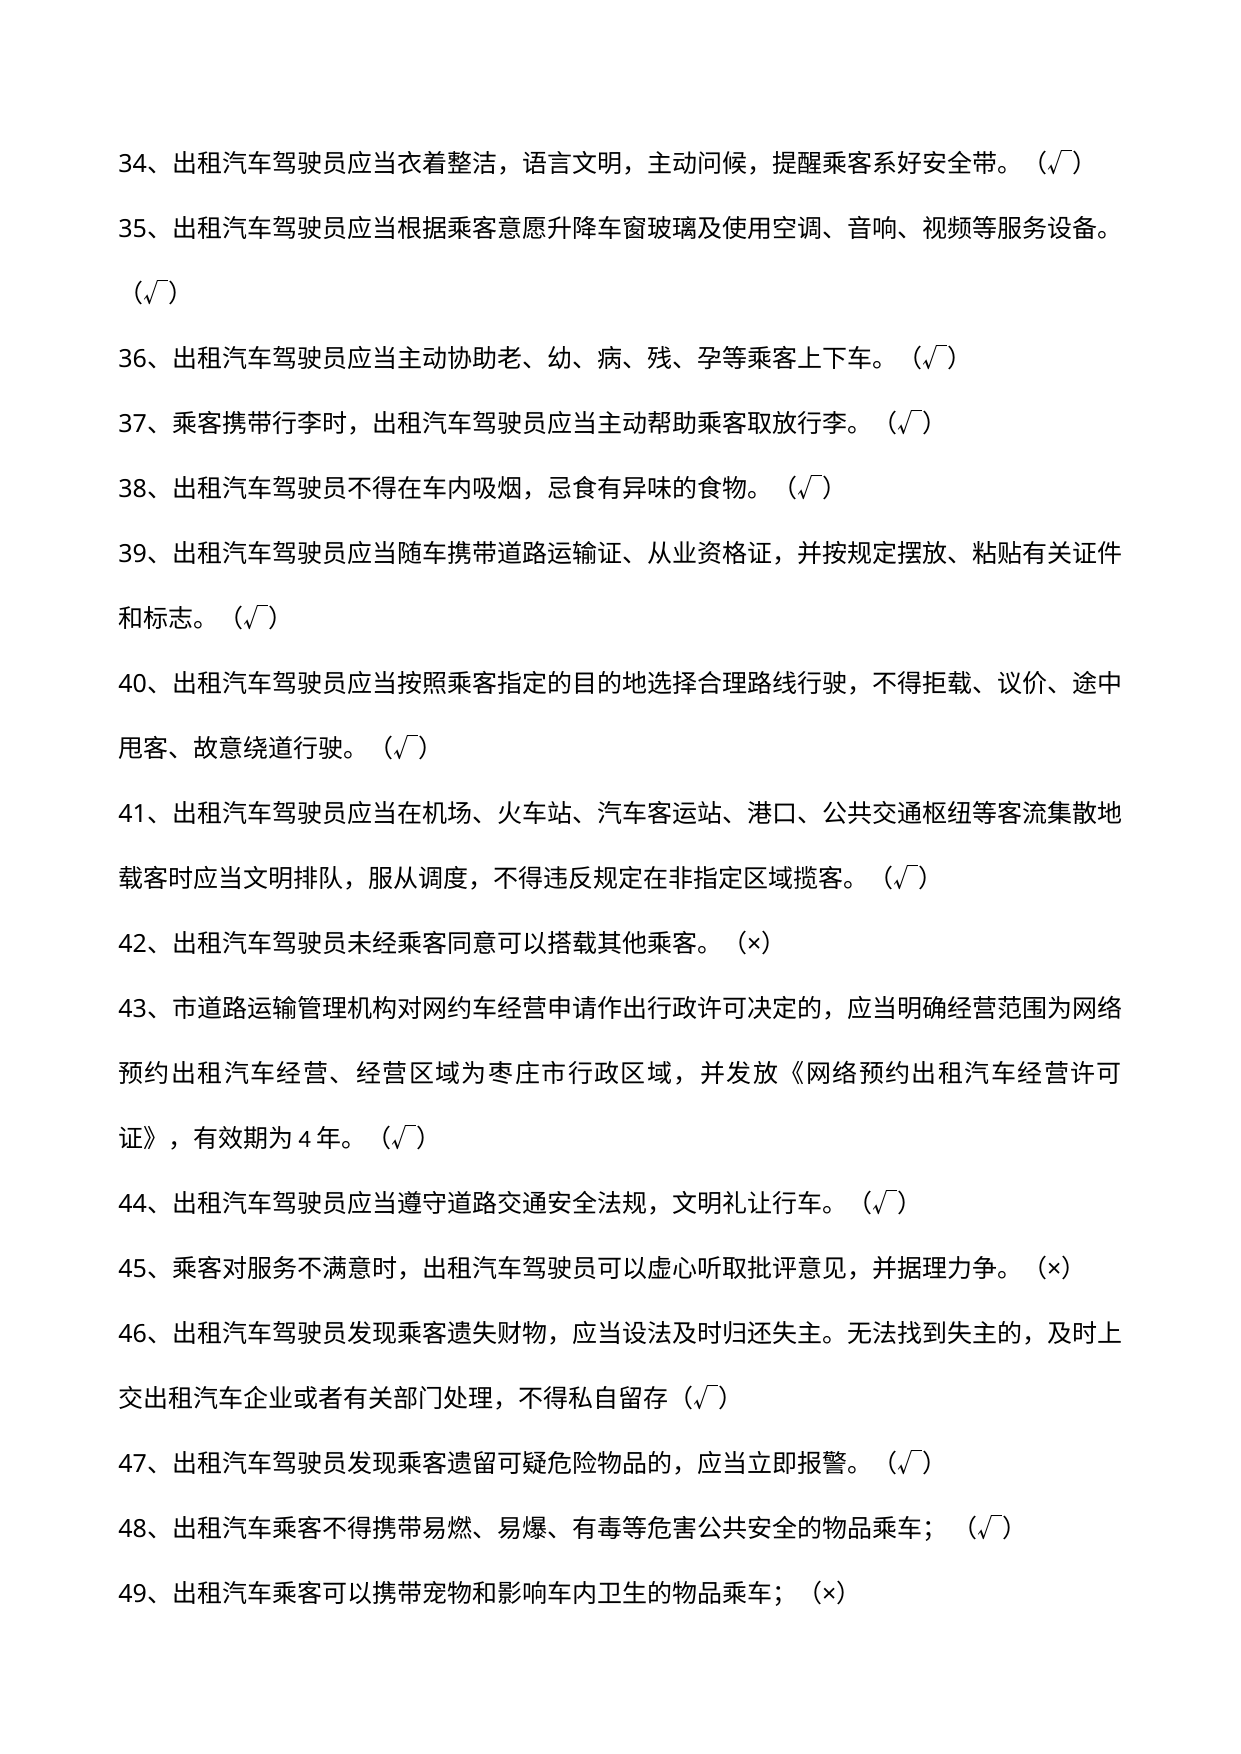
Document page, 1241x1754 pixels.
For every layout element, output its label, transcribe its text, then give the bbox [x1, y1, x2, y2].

text 38、出租汽车驾驶员不得在车内吸烟，忌食有异味的食物。（√） [118, 454, 1122, 519]
text 41、出租汽车驾驶员应当在机场、火车站、汽车客运站、港口、公共交通枢纽等客流集散地载客时应当文明排队，服从调度，不得违反规定在非指定区域揽客。（√） [118, 779, 1122, 909]
text 42、出租汽车驾驶员未经乘客同意可以搭载其他乘客。（×） [118, 909, 1122, 974]
text 46、出租汽车驾驶员发现乘客遗失财物，应当设法及时归还失主。无法找到失主的，及时上交出租汽车企业或者有关部门处理，不得私自留存（√） [118, 1299, 1122, 1429]
text 39、出租汽车驾驶员应当随车携带道路运输证、从业资格证，并按规定摆放、粘贴有关证件和标志。（√） [118, 519, 1122, 649]
text 35、出租汽车驾驶员应当根据乘客意愿升降车窗玻璃及使用空调、音响、视频等服务设备。（√） [118, 194, 1122, 324]
text 45、乘客对服务不满意时，出租汽车驾驶员可以虚心听取批评意见，并据理力争。（×） [118, 1234, 1122, 1299]
text 40、出租汽车驾驶员应当按照乘客指定的目的地选择合理路线行驶，不得拒载、议价、途中甩客、故意绕道行驶。（√） [118, 649, 1122, 779]
text 43、市道路运输管理机构对网约车经营申请作出行政许可决定的，应当明确经营范围为网络预约出租汽车经营、经营区域为枣庄市行政区域，并发放《网络预约出租汽车经营许可证》，有效期为4年。（√） [118, 974, 1122, 1169]
text 36、出租汽车驾驶员应当主动协助老、幼、病、残、孕等乘客上下车。（√） [118, 324, 1122, 389]
text 44、出租汽车驾驶员应当遵守道路交通安全法规，文明礼让行车。（√） [118, 1169, 1122, 1234]
text 34、出租汽车驾驶员应当衣着整洁，语言文明，主动问候，提醒乘客系好安全带。（√） [118, 129, 1122, 194]
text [118, 1429, 1122, 1624]
text 37、乘客携带行李时，出租汽车驾驶员应当主动帮助乘客取放行李。（√） [118, 389, 1122, 454]
